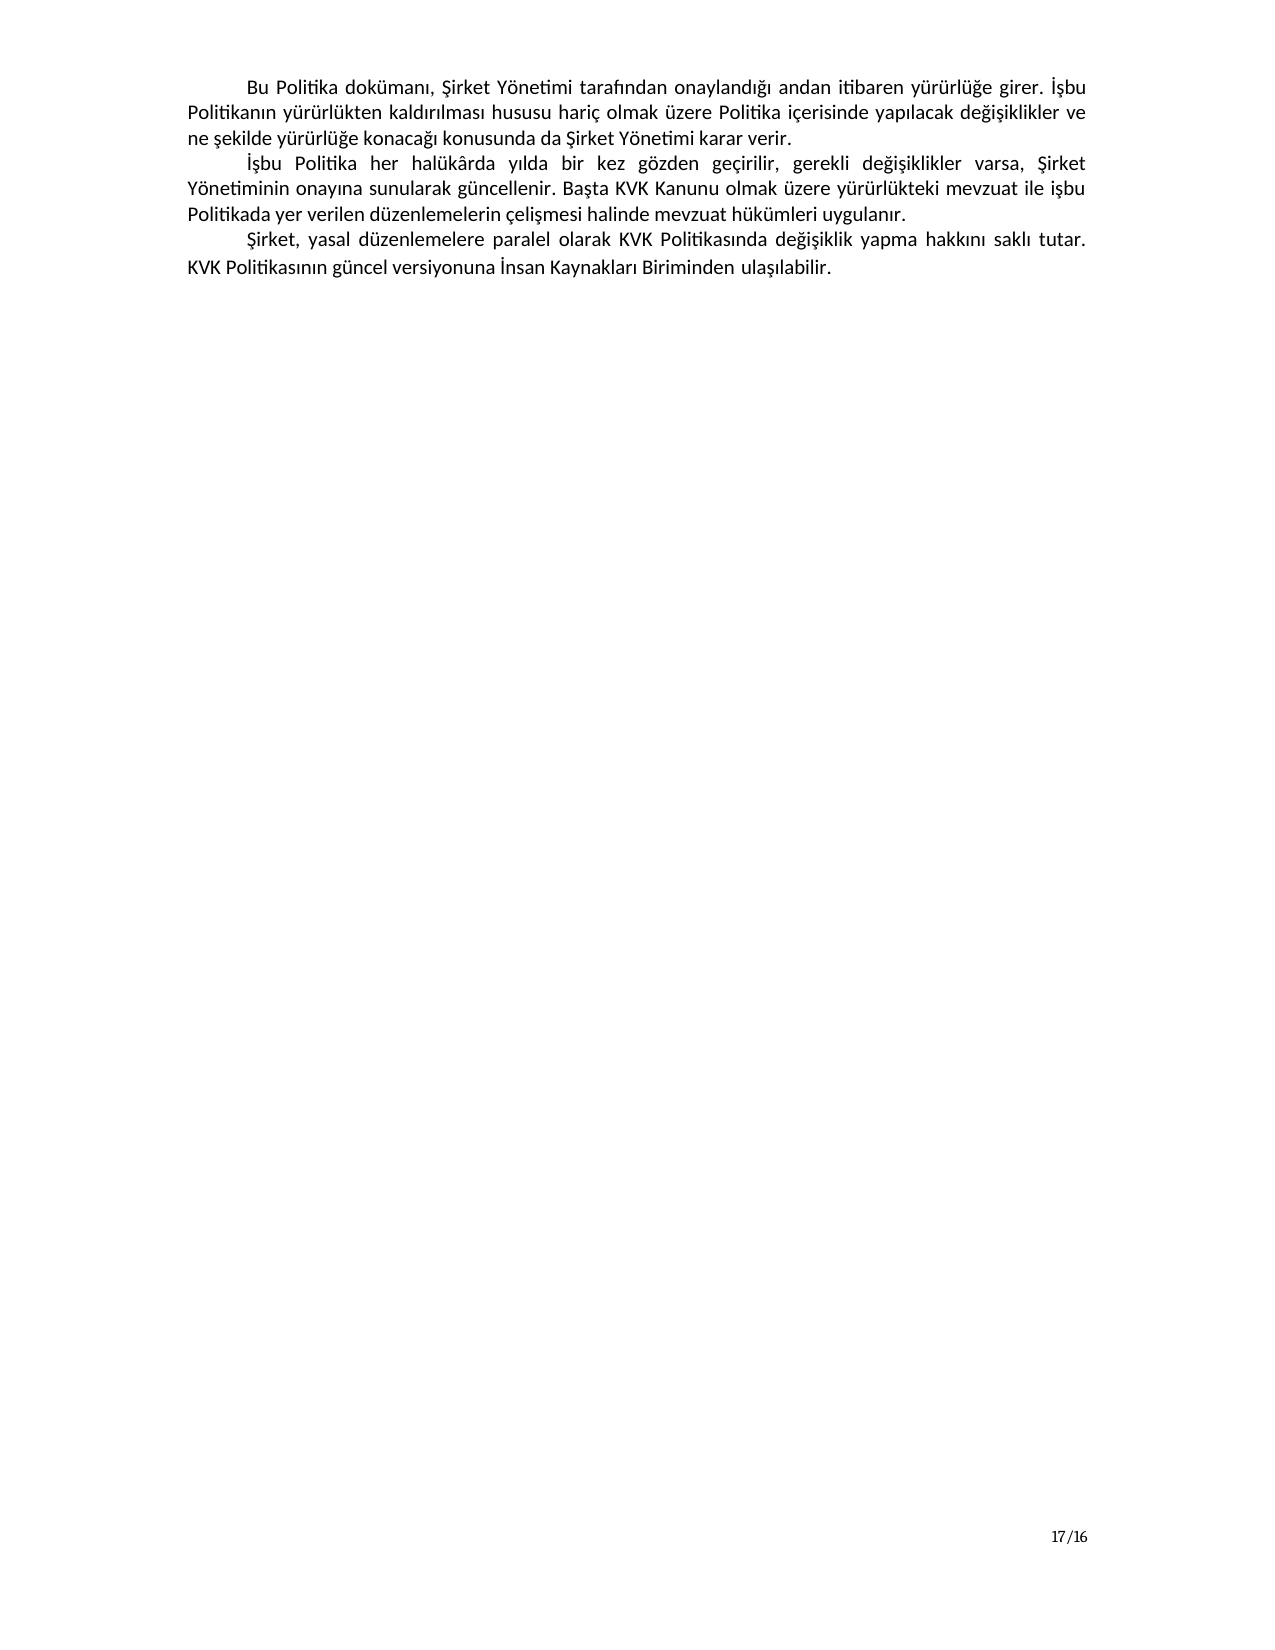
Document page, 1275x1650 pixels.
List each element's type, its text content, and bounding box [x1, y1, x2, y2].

text Bu Politika dokümanı, Şirket Yönetimi tarafından onaylandığı andan itibaren yürürlüğe girer. İşbu Politikanın yürürlükten kaldırılması hususu hariç olmak üzere Politika içerisinde yapılacak değişiklikler ve ne şekilde yürürlüğe konacağı konusunda da Şirket Yönetimi karar verir. [187, 74, 1087, 150]
text İşbu Politika her halükârda yılda bir kez gözden geçirilir, gerekli değişiklikler varsa, Şirket Yönetiminin onayına sunularak güncellenir. Başta KVK Kanunu olmak üzere yürürlükteki mevzuat ile işbu Politikada yer verilen düzenlemelerin çelişmesi halinde mevzuat hükümleri uygulanır. [187, 150, 1087, 226]
text Şirket, yasal düzenlemelere paralel olarak KVK Politikasında değişiklik yapma hakkını saklı tutar. KVK Politikasının güncel versiyonuna İnsan Kaynakları Biriminden ulaşılabilir. [187, 226, 1087, 281]
